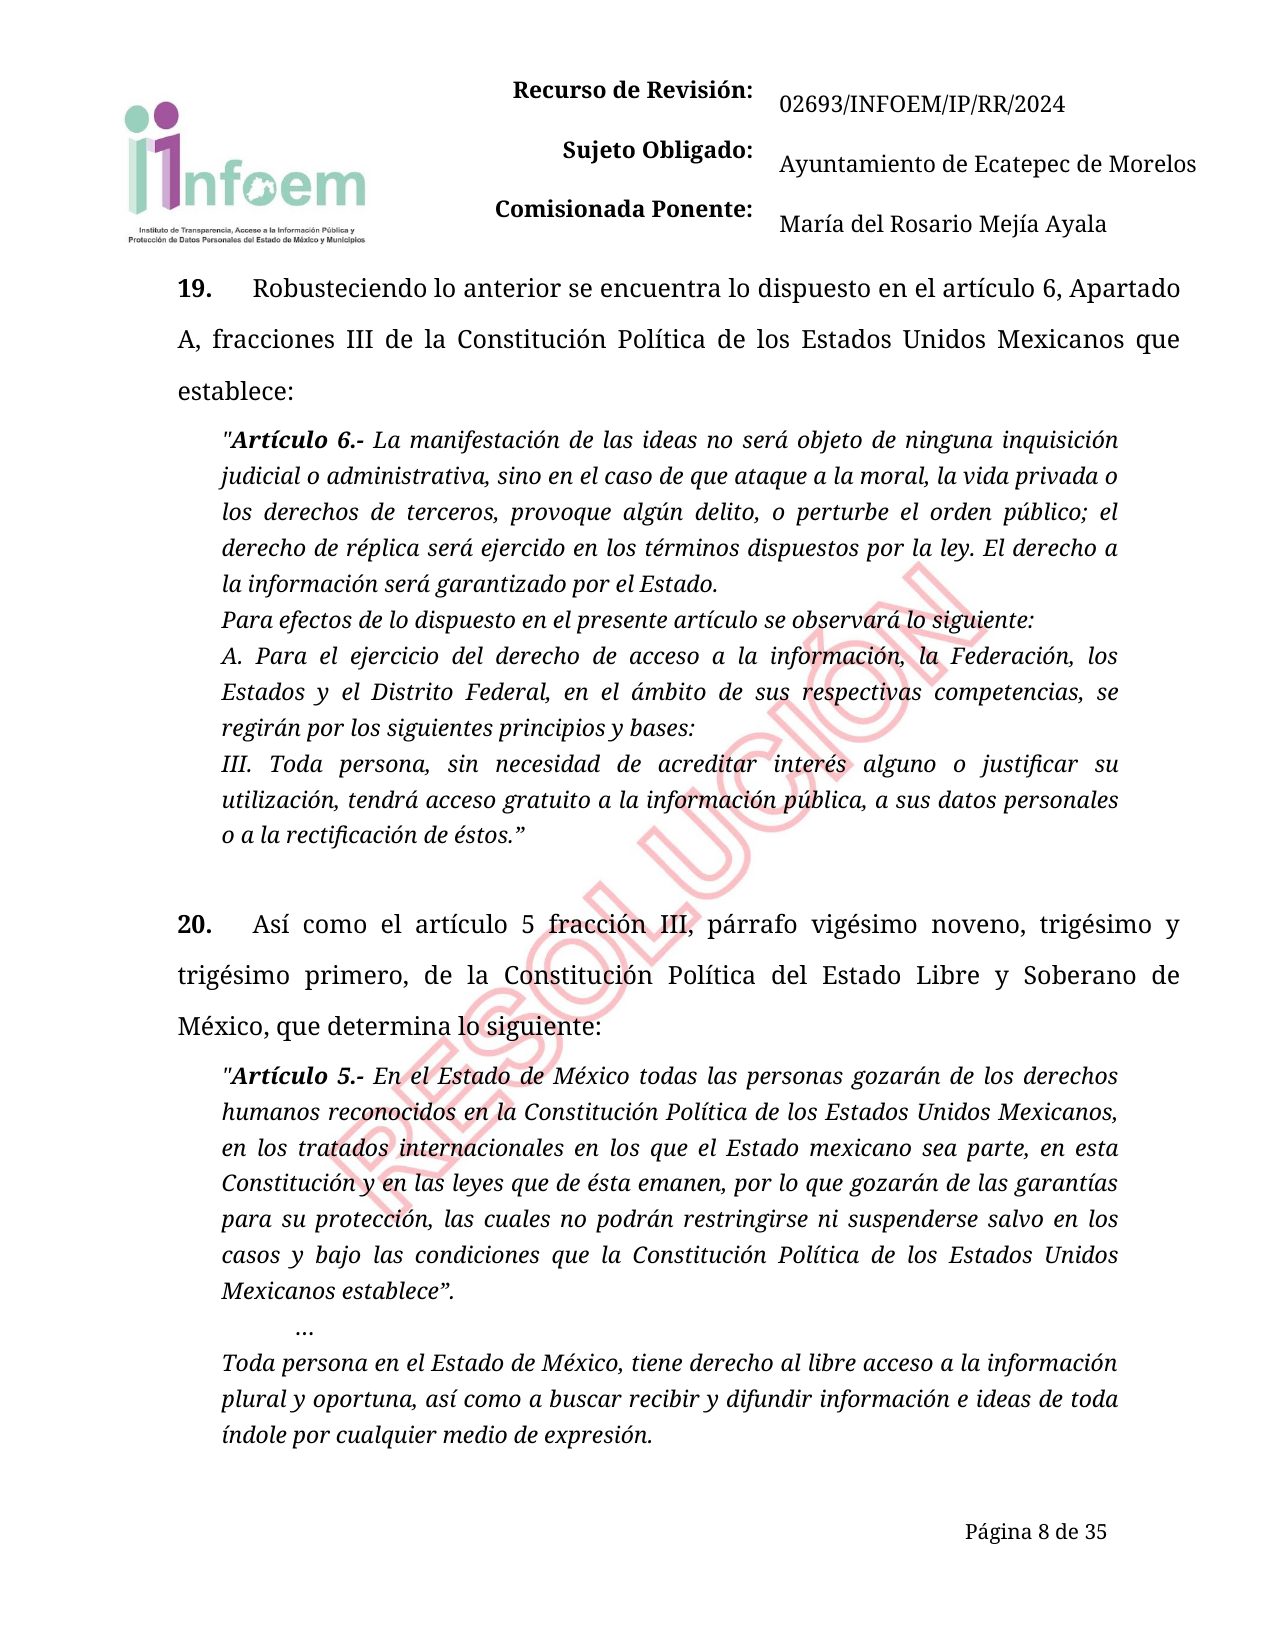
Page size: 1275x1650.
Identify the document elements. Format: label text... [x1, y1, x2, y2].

text "Artículo 5.- En el Estado de México todas las personas gozarán de los derechos humanos reconocidos en la Constitución Política de los Estados Unidos Mexicanos, en los tratados internacionales en los que el Estado mexicano sea parte, en esta Constitución y en las leyes que de ésta emanen, por lo que gozarán de las garantías para su protección, las cuales no podrán restringirse ni suspenderse salvo en los casos y bajo las condiciones que la Constitución Política de los Estados Unidos Mexicanos establece”. [221, 1059, 1122, 1306]
text A. Para el ejercicio del derecho de acceso a la información, la Federación, los Estados y el Distrito Federal, en el ámbito de sus respectivas competencias, se regirán por los siguientes principios y bases: [221, 640, 1122, 743]
picture [5, 41, 1275, 1650]
text "Artículo 6.- La manifestación de las ideas no será objeto de ninguna inquisición judicial o administrativa, sino en el caso de que ataque a la moral, la vida privada o los derechos de terceros, provoque algún delito, o perturbe el orden público; el derecho de réplica será ejercido en los términos dispuestos por la ley. El derecho a la información será garantizado por el Estado. [221, 424, 1122, 599]
text Toda persona en el Estado de México, tiene derecho al libre acceso a la información plural y oportuna, así como a buscar recibir y difundir información e ideas de toda índole por cualquier medio de expresión. [221, 1347, 1122, 1450]
list Así como el artículo 5 fracción III, párrafo vigésimo noveno, trigésimo y trigésimo primero, de la Constitución Política del Estado Libre y Soberano de México, que determina lo siguiente: [177, 906, 1181, 1043]
text … [295, 1311, 1122, 1342]
text III. Toda persona, sin necesidad de acreditar interés alguno o justificar su utilización, tendrá acceso gratuito a la información pública, a sus datos personales o a la rectificación de éstos.” [221, 748, 1122, 851]
text Para efectos de lo dispuesto en el presente artículo se observará lo siguiente: [221, 604, 1122, 635]
list Robusteciendo lo anterior se encuentra lo dispuesto en el artículo 6, Apartado A, fracciones III de la Constitución Política de los Estados Unidos Mexicanos que establece: [177, 271, 1181, 407]
